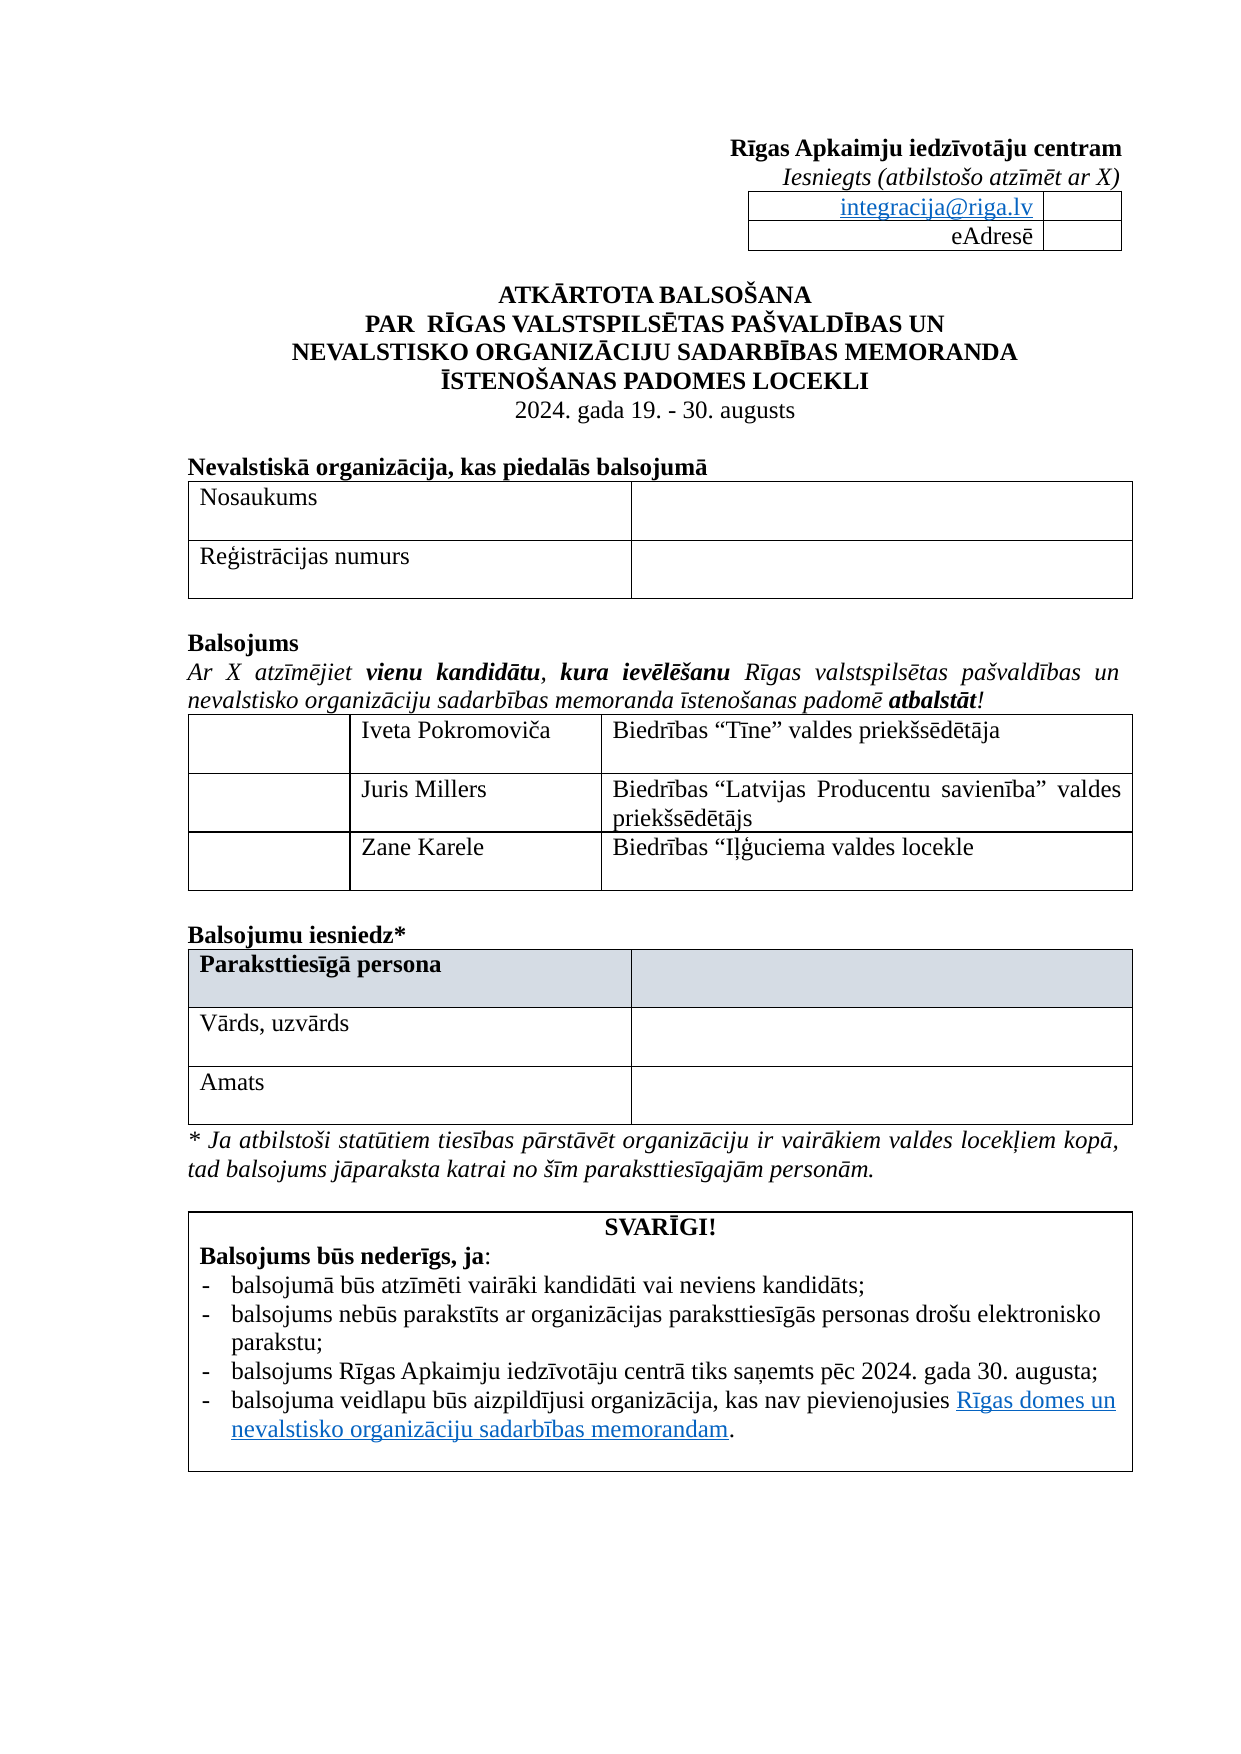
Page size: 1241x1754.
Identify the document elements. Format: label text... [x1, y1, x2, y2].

table_cell Reģistrācijas numurs [189, 541, 631, 598]
text * Ja atbilstoši statūtiem tiesības pārstāvēt organizāciju ir vairākiem valdes locekļiem kopā, tad balsojums jāparaksta katrai no šīm paraksttiesīgajām personām. [187, 1125, 1122, 1183]
table_cell Biedrības “Iļģuciema valdes locekle [602, 833, 1132, 890]
table_header [632, 482, 1132, 540]
table_header Paraksttiesīgā persona [189, 950, 631, 1007]
table_cell eAdresē [749, 221, 1043, 250]
text PAR RĪGAS VALSTSPILSĒTAS PAŠVALDĪBAS UN [187, 309, 1122, 337]
text Nevalstiskā organizācija, kas piedalās balsojumā [187, 452, 1122, 481]
table_header integracija@riga.lv [749, 192, 1043, 220]
text NEVALSTISKO ORGANIZĀCIJU SADARBĪBAS MEMORANDA [187, 337, 1122, 366]
table_header [632, 950, 1132, 1007]
table_cell [632, 1067, 1132, 1124]
text Balsojumu iesniedz* [187, 920, 1122, 948]
table_cell [189, 833, 349, 890]
text Iesniegts (atbilstošo atzīmēt ar X) [187, 162, 1122, 191]
table_cell Amats [189, 1067, 631, 1124]
text Ar X atzīmējiet vienu kandidātu, kura ievēlēšanu Rīgas valstspilsētas pašvaldības un nevalstisko organizāciju sadarbības memoranda īstenošanas padomē atbalstāt! [187, 657, 1122, 714]
table_cell [632, 541, 1132, 598]
table_cell Biedrības “Latvijas Producentu savienība” valdes priekšsēdētājs [602, 774, 1132, 831]
table_header SVARĪGI! Balsojums būs nederīgs, ja: balsojumā būs atzīmēti vairāki kandidāti vai neviens kandidāts; balsojums nebūs parakstīts ar organizācijas paraksttiesīgās personas drošu elektronisko parakstu; balsojums Rīgas Apkaimju iedzīvotāju centrā tiks saņemts pēc 2024. gada 30. augusta; balsojuma veidlapu būs aizpildījusi organizācija, kas nav pievienojusies Rīgas domes un nevalstisko organizāciju sadarbības memorandam. [189, 1213, 1132, 1471]
text ĪSTENOŠANAS PADOMES LOCEKLI [187, 366, 1122, 395]
table_cell Juris Millers [351, 774, 601, 831]
table_cell Zane Karele [351, 833, 601, 890]
text Balsojums [187, 628, 1122, 657]
table_cell [189, 774, 349, 831]
table_header [189, 715, 349, 773]
table_cell Vārds, uzvārds [189, 1008, 631, 1066]
table_header Iveta Pokromoviča [351, 715, 601, 773]
table_header Nosaukums [189, 482, 631, 540]
text ATKĀRTOTA BALSOŠANA [187, 280, 1122, 309]
table_header Biedrības “Tīne” valdes priekšsēdētāja [602, 715, 1132, 773]
table_cell [1044, 221, 1121, 250]
text Rīgas Apkaimju iedzīvotāju centram [187, 133, 1122, 162]
table_header [1044, 192, 1121, 220]
table_cell [632, 1008, 1132, 1066]
text 2024. gada 19. - 30. augusts [187, 395, 1122, 424]
